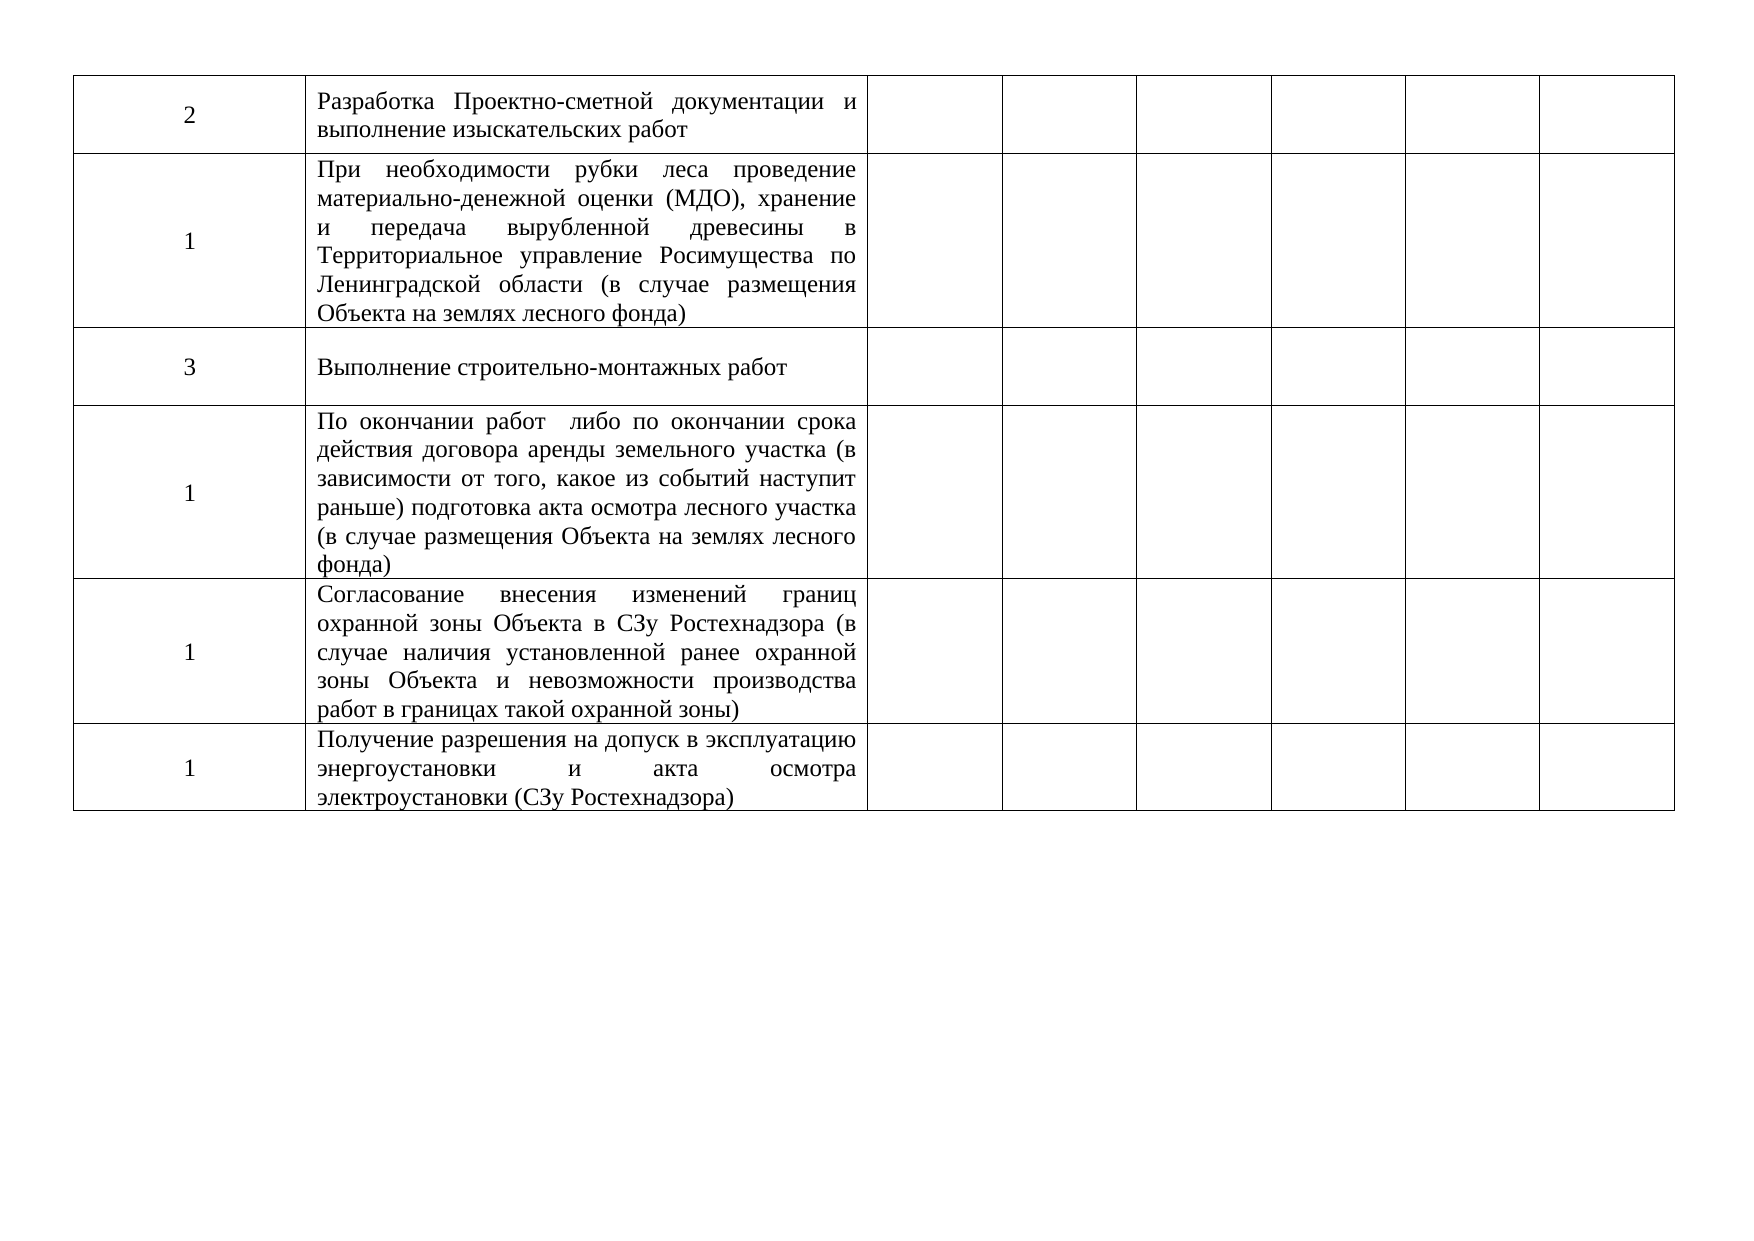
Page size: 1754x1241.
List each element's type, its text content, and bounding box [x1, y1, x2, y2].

table_cell 2 [74, 76, 305, 153]
table_cell [1137, 579, 1271, 723]
table_cell [1406, 154, 1539, 327]
table_cell 1 [74, 579, 305, 723]
table_cell [1406, 406, 1539, 578]
table_cell [1137, 154, 1271, 327]
table_cell [1003, 579, 1136, 723]
table_cell [1137, 406, 1271, 578]
table_cell [1406, 724, 1539, 810]
table_cell [1003, 406, 1136, 578]
table_cell 1 [74, 406, 305, 578]
table_cell [868, 406, 1002, 578]
table_cell [868, 76, 1002, 153]
table_cell [1272, 154, 1405, 327]
table_cell Выполнение строительно-монтажных работ [306, 328, 867, 405]
table_cell [1540, 724, 1674, 810]
table_cell Разработка Проектно-сметной документации и выполнение изыскательских работ [306, 76, 867, 153]
table_cell 1 [74, 724, 305, 810]
table_cell [1540, 406, 1674, 578]
table_cell [1540, 328, 1674, 405]
table_cell [1137, 328, 1271, 405]
table_cell [1406, 76, 1539, 153]
table_cell [868, 154, 1002, 327]
table_cell [868, 328, 1002, 405]
table_cell [1137, 724, 1271, 810]
table_cell [1540, 154, 1674, 327]
table_cell [1137, 76, 1271, 153]
table_cell [1272, 406, 1405, 578]
table_cell [1406, 579, 1539, 723]
table_cell [1003, 724, 1136, 810]
table_cell Получение разрешения на допуск в эксплуатацию энергоустановки и акта осмотра электроустановки (СЗу Ростехнадзора) [306, 724, 867, 810]
table_cell [1003, 154, 1136, 327]
table_cell [1003, 328, 1136, 405]
table_cell [1272, 724, 1405, 810]
table_cell Согласование внесения изменений границ охранной зоны Объекта в СЗу Ростехнадзора (в случае наличия установленной ранее охранной зоны Объекта и невозможности производства работ в границах такой охранной зоны) [306, 579, 867, 723]
table_cell По окончании работ либо по окончании срока действия договора аренды земельного участка (в зависимости от того, какое из событий наступит раньше) подготовка акта осмотра лесного участка (в случае размещения Объекта на землях лесного фонда) [306, 406, 867, 578]
table_cell [1406, 328, 1539, 405]
table_cell [1272, 76, 1405, 153]
table_cell 3 [74, 328, 305, 405]
table_cell [868, 724, 1002, 810]
table_cell [868, 579, 1002, 723]
table_cell [1272, 579, 1405, 723]
table_cell [1540, 76, 1674, 153]
table_cell При необходимости рубки леса проведение материально-денежной оценки (МДО), хранение и передача вырубленной древесины в Территориальное управление Росимущества по Ленинградской области (в случае размещения Объекта на землях лесного фонда) [306, 154, 867, 327]
table_cell [1540, 579, 1674, 723]
table_cell 1 [74, 154, 305, 327]
table_cell [1272, 328, 1405, 405]
table_cell [1003, 76, 1136, 153]
